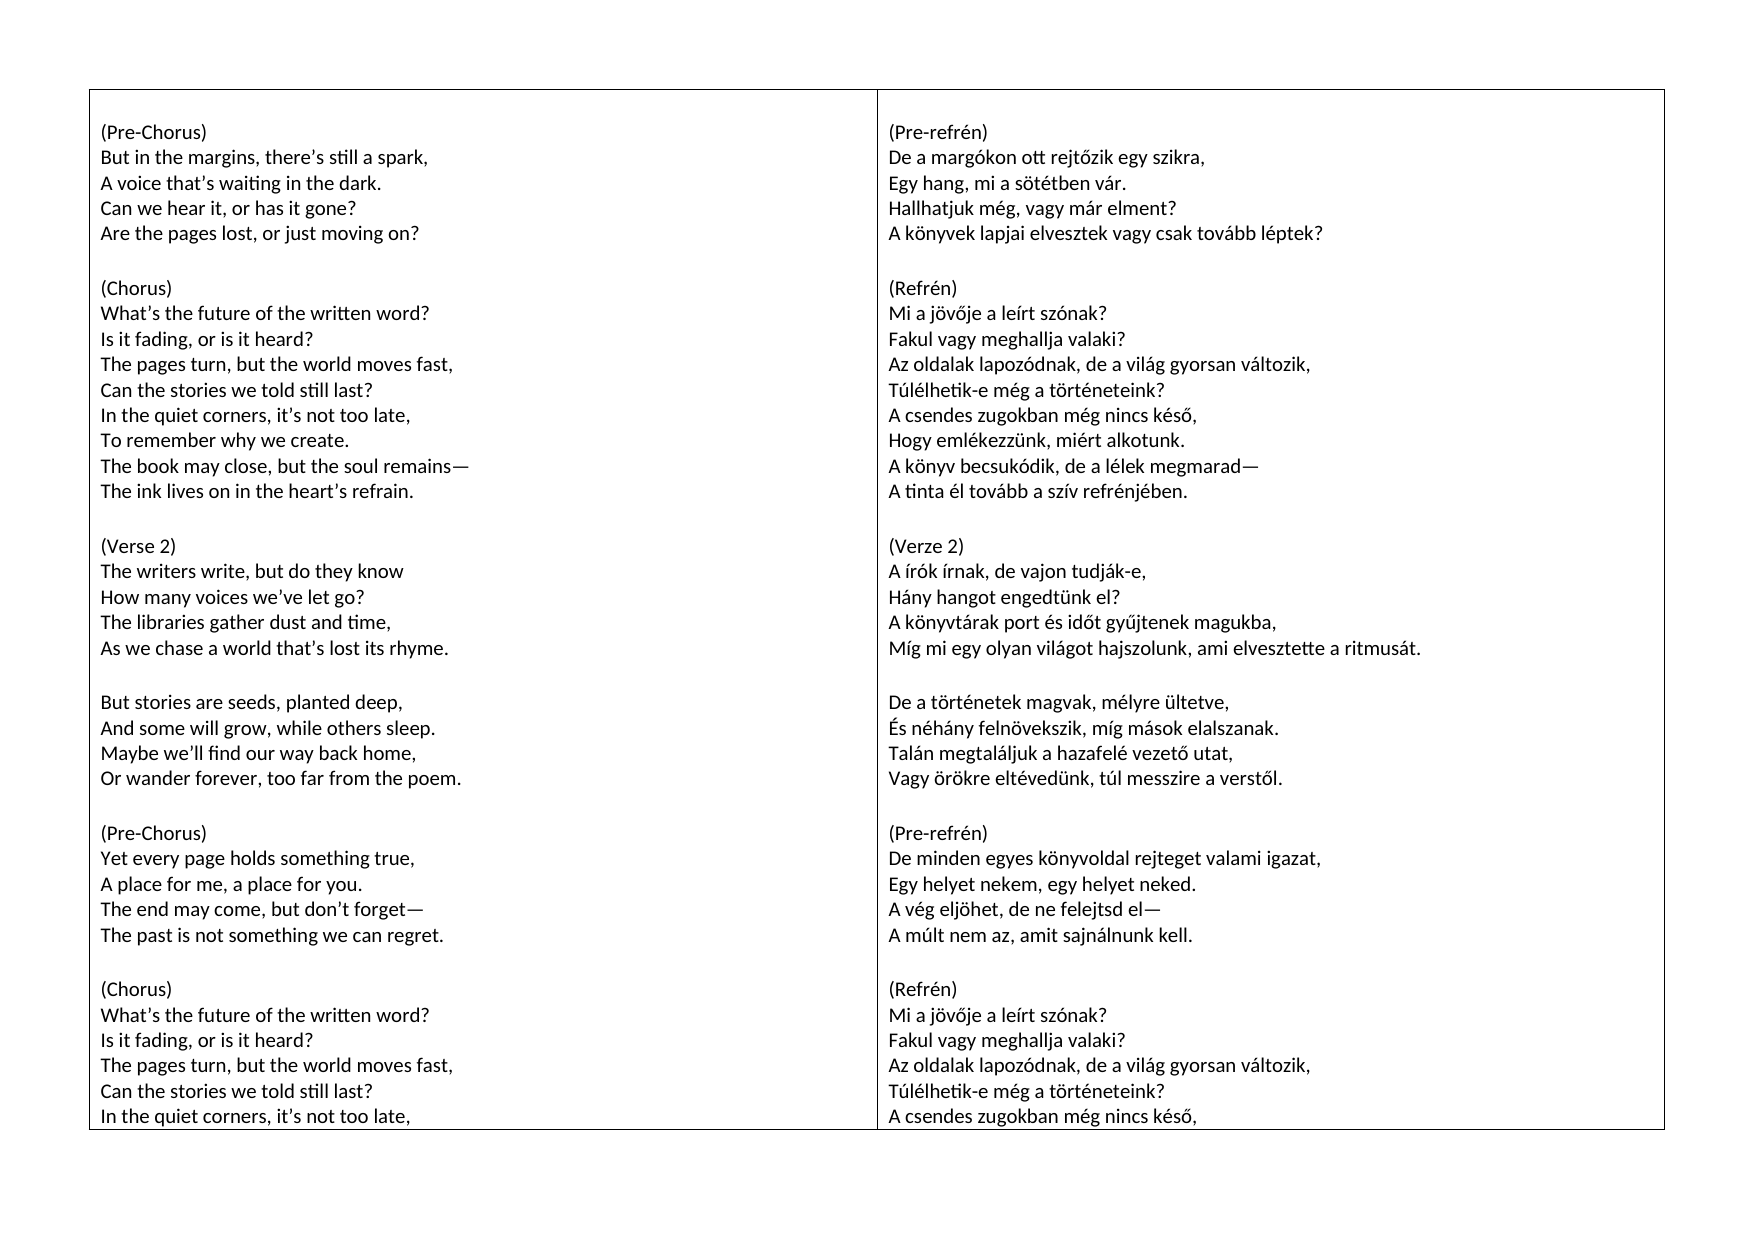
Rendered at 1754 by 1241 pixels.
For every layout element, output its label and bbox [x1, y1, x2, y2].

table_header [878, 90, 1664, 1129]
table_header [90, 90, 877, 1129]
